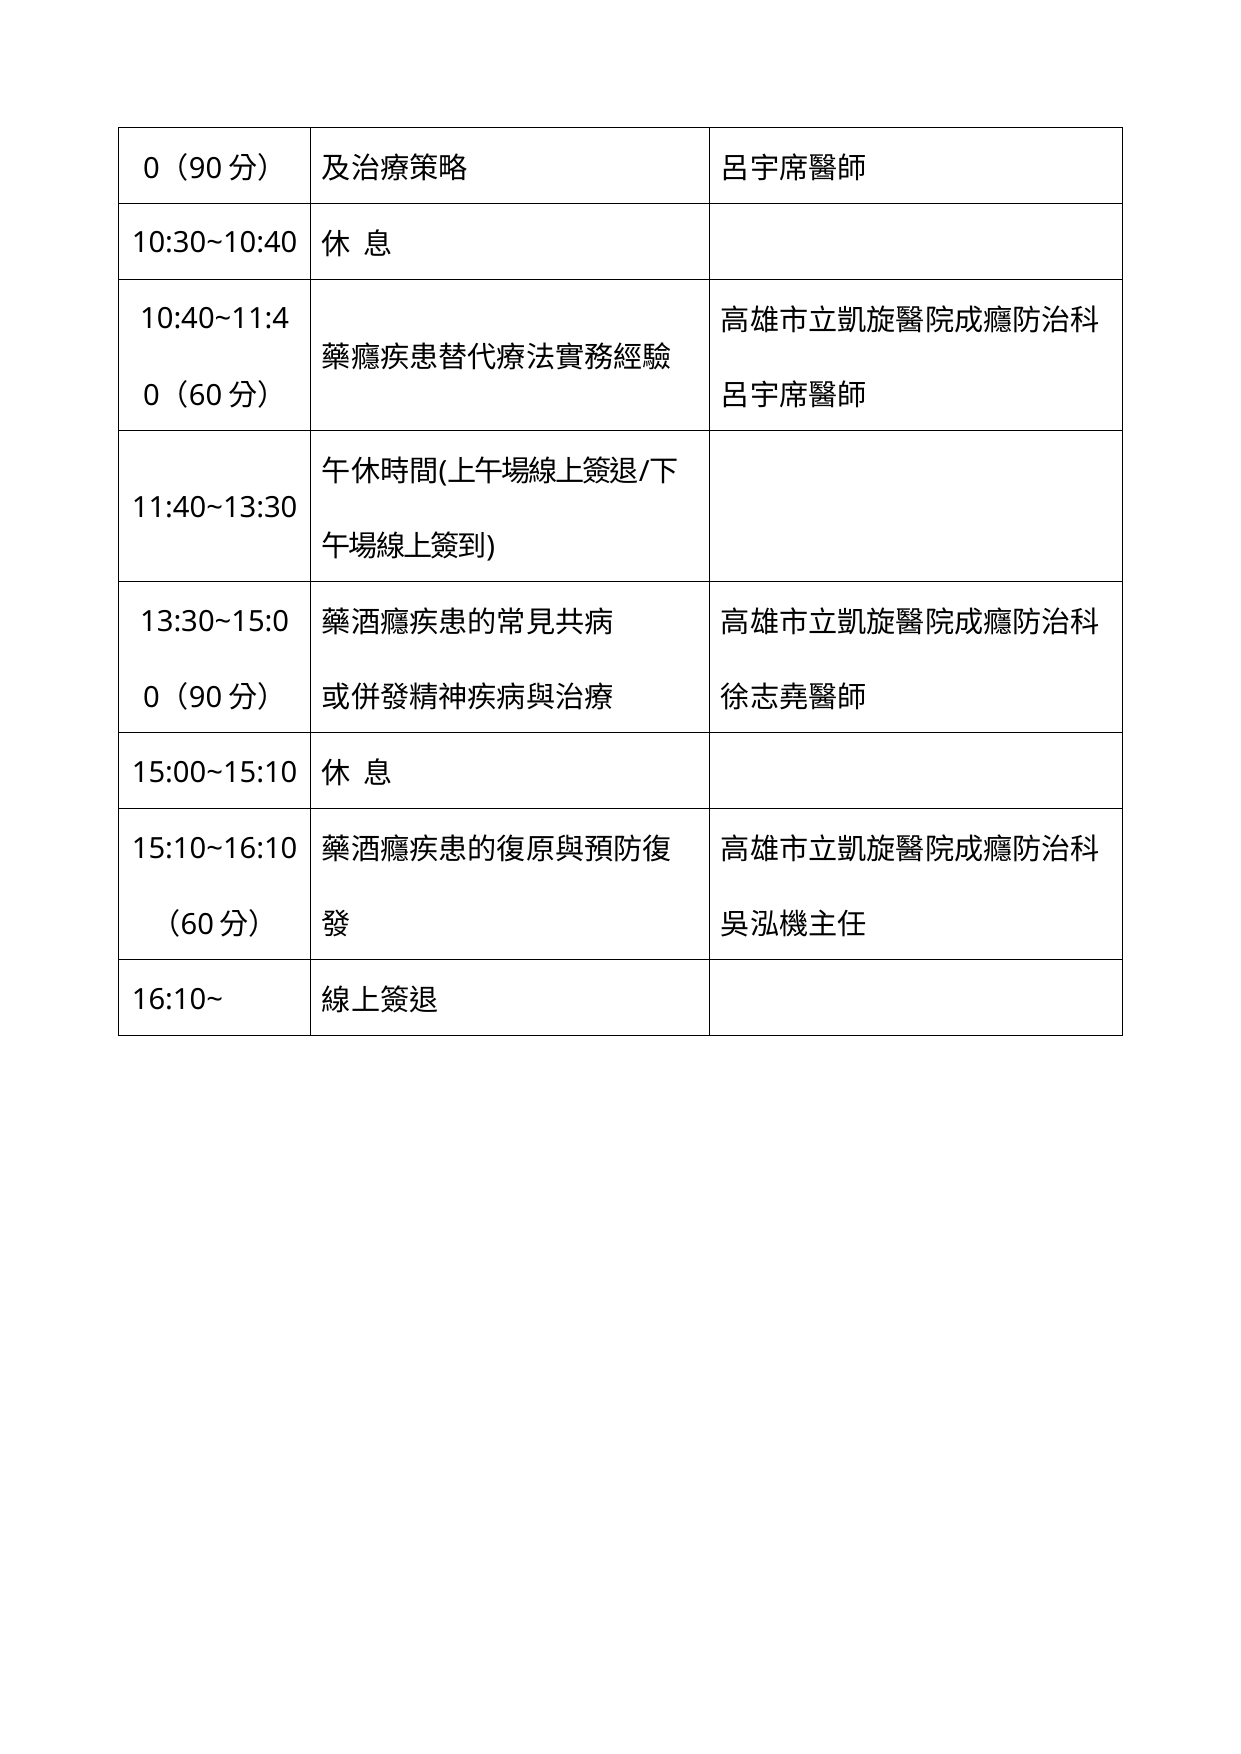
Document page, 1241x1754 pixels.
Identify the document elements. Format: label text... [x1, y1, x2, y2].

table_cell 10:30~10:40 [119, 204, 310, 279]
table_cell 藥酒癮疾患的復原與預防復發 [311, 809, 709, 959]
table_cell 高雄市立凱旋醫院成癮防治科 徐志堯醫師 [710, 582, 1122, 732]
table_cell 高雄市立凱旋醫院成癮防治科 呂宇席醫師 [710, 128, 1122, 203]
table_cell 藥酒癮疾患的常見共病 或併發精神疾病與治療 [311, 582, 709, 732]
table_cell 高雄市立凱旋醫院成癮防治科 吳泓機主任 [710, 809, 1122, 959]
table_cell 16:10~00:00 [119, 960, 310, 1035]
table_cell 線上簽退 [311, 960, 709, 1035]
table_cell 10:40~11:40（60分） [119, 280, 310, 430]
table_cell 11:40~13:30 [119, 431, 310, 581]
table_cell 休 息 [311, 204, 709, 279]
table_cell [710, 204, 1122, 279]
table_cell 15:10~16:10 （60分） [119, 809, 310, 959]
table_cell 休 息 [311, 733, 709, 808]
table_cell 13:30~15:00（90分） [119, 582, 310, 732]
table_cell [710, 960, 1122, 1035]
table_cell 15:00~15:10 [119, 733, 310, 808]
table_cell 藥癮疾患替代療法實務經驗 [311, 280, 709, 430]
table_cell [710, 431, 1122, 581]
table_cell 午休時間(上午場線上簽退/下午場線上簽到) [311, 431, 709, 581]
table_cell [710, 733, 1122, 808]
table_cell 藥酒癮疾患評估、診斷病因 及治療策略 [311, 128, 709, 203]
table_cell 高雄市立凱旋醫院成癮防治科 呂宇席醫師 [710, 280, 1122, 430]
table_cell 09:00~10:30（90分） [119, 128, 310, 203]
